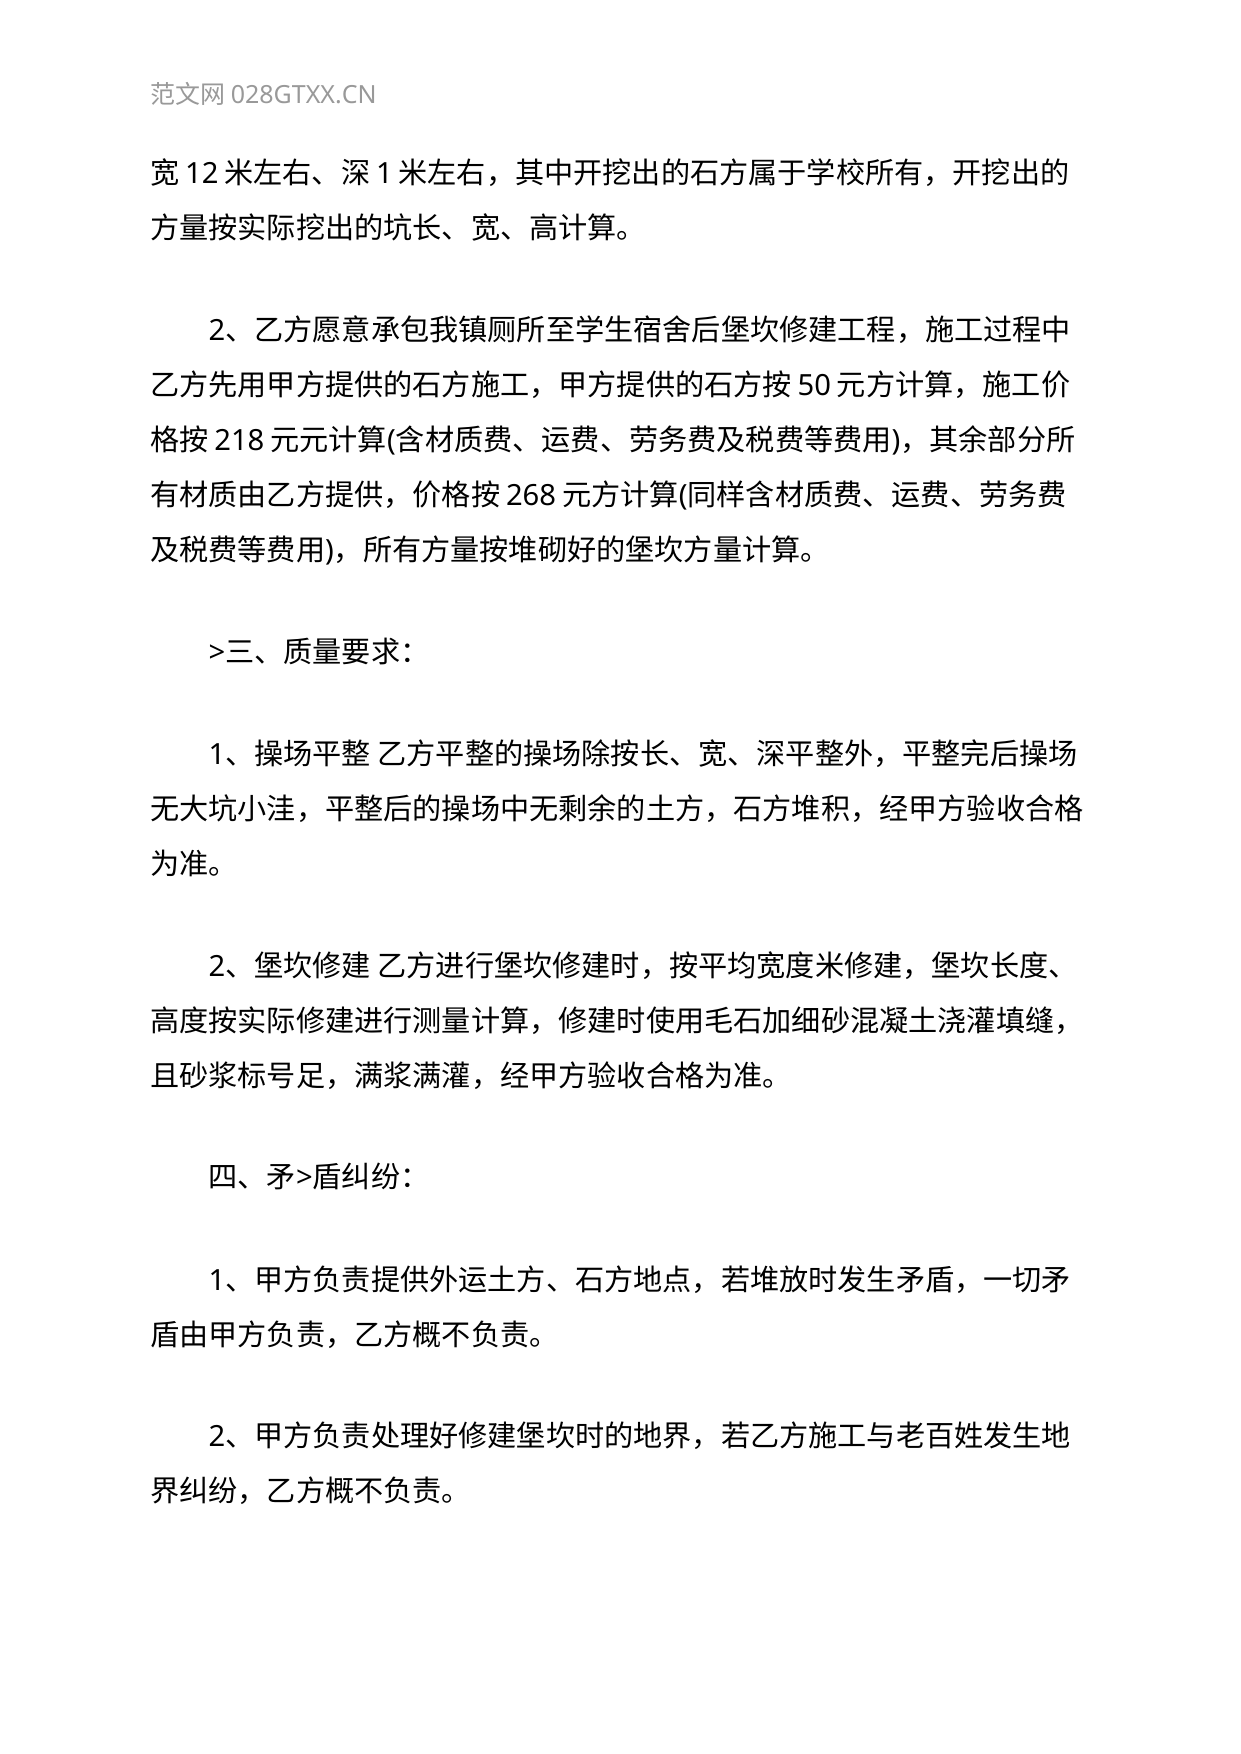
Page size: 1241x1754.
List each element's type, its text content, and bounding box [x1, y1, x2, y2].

text 2、堡坎修建 乙方进行堡坎修建时，按平均宽度米修建，堡坎长度、高度按实际修建进行测量计算，修建时使用毛石加细砂混凝土浇灌填缝，且砂浆标号足，满浆满灌，经甲方验收合格为准。 [150, 942, 1090, 1094]
text 1、甲方负责提供外运土方、石方地点，若堆放时发生矛盾，一切矛盾由甲方负责，乙方概不负责。 [150, 1256, 1090, 1353]
text 2、乙方愿意承包我镇厕所至学生宿舍后堡坎修建工程，施工过程中乙方先用甲方提供的石方施工，甲方提供的石方按50元方计算，施工价格按218元元计算(含材质费、运费、劳务费及税费等费用)，其余部分所有材质由乙方提供，价格按268元方计算(同样含材质费、运费、劳务费及税费等费用)，所有方量按堆砌好的堡坎方量计算。 [150, 307, 1090, 569]
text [150, 150, 1090, 247]
text 1、操场平整 乙方平整的操场除按长、宽、深平整外，平整完后操场无大坑小洼，平整后的操场中无剩余的土方，石方堆积，经甲方验收合格为准。 [150, 731, 1090, 883]
text 2、甲方负责处理好修建堡坎时的地界，若乙方施工与老百姓发生地界纠纷，乙方概不负责。 [150, 1413, 1090, 1510]
text 四、矛>盾纠纷： [150, 1154, 1090, 1196]
text >三、质量要求： [150, 629, 1090, 671]
